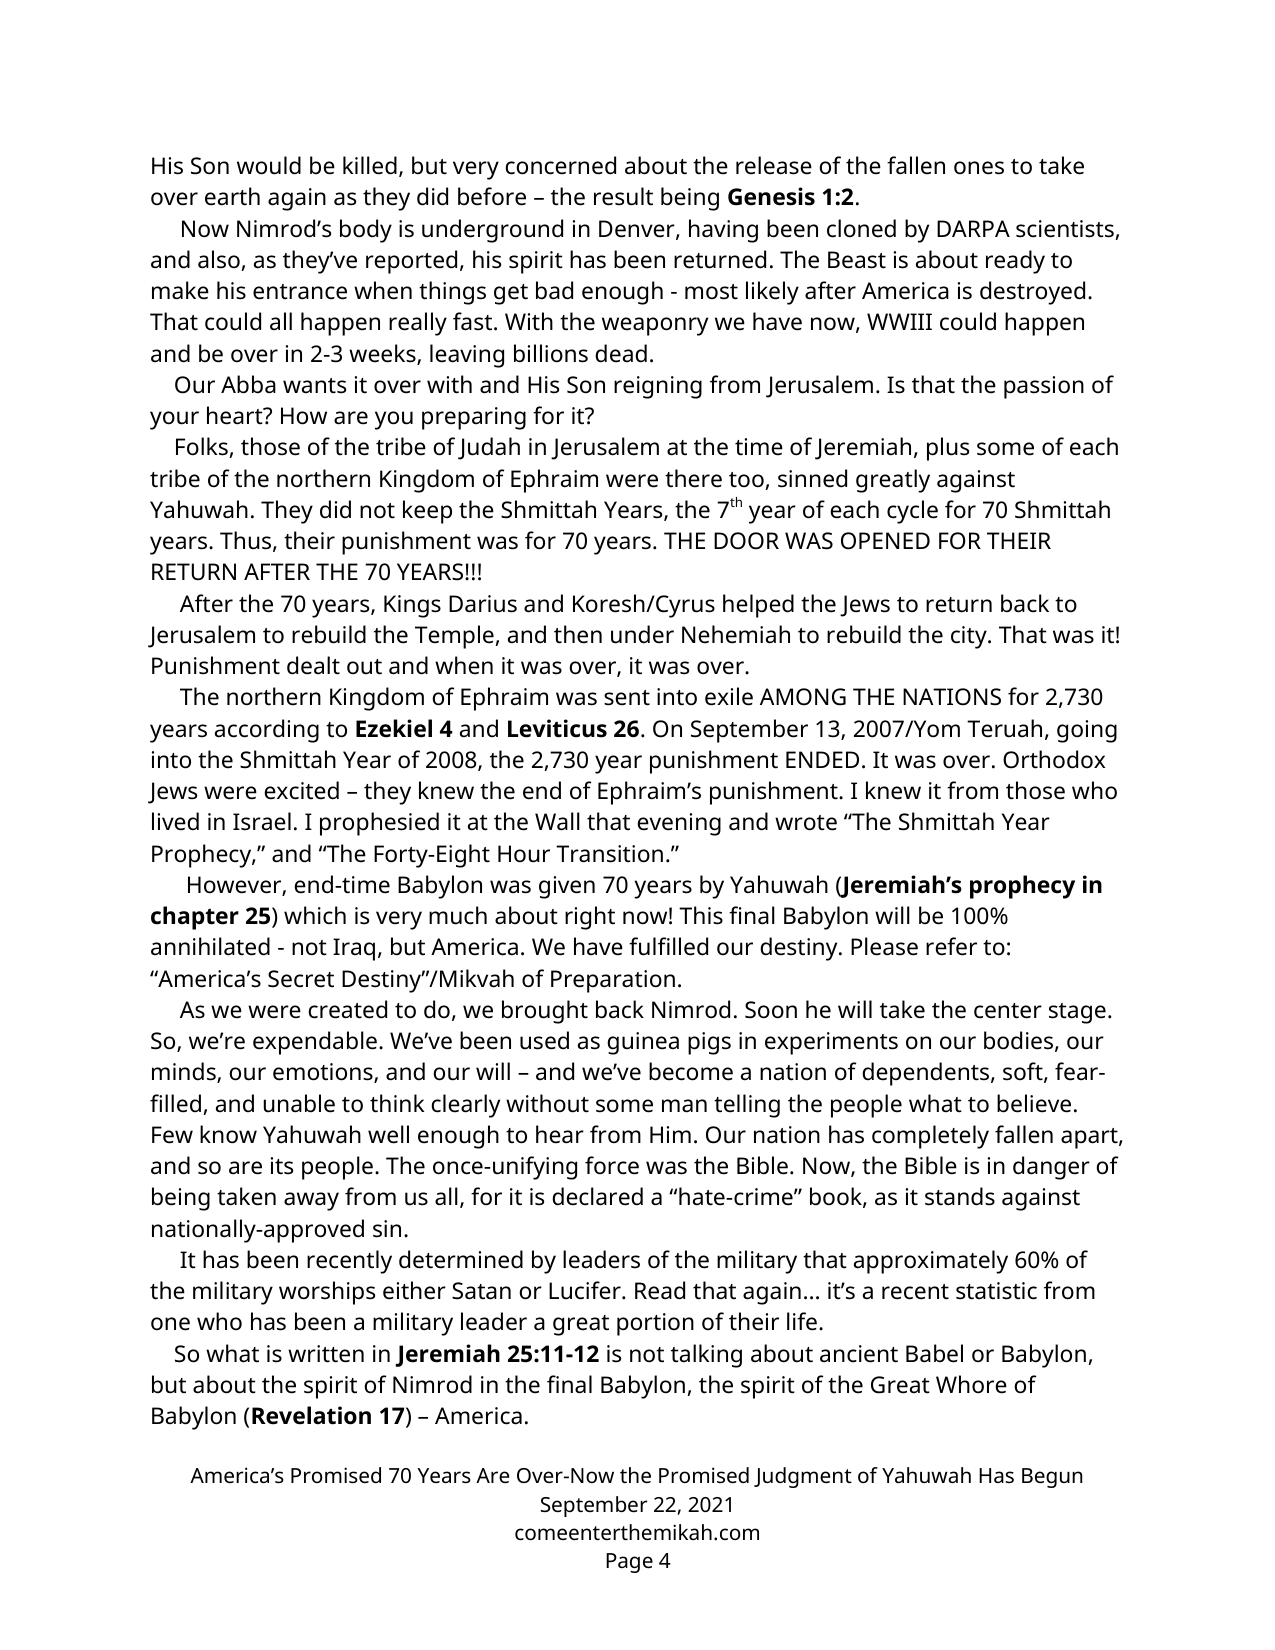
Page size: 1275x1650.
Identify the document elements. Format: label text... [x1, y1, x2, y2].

text After the 70 years, Kings Darius and Koresh/Cyrus helped the Jews to return back to Jerusalem to rebuild the Temple, and then under Nehemiah to rebuild the city. That was it! Punishment dealt out and when it was over, it was over. [150, 587, 1125, 681]
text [150, 150, 1125, 212]
text It has been recently determined by leaders of the military that approximately 60% of the military worships either Satan or Lucifer. Read that again… it’s a recent statistic from one who has been a military leader a great portion of their life. [150, 1244, 1125, 1337]
text Our Abba wants it over with and His Son reigning from Jerusalem. Is that the passion of your heart? How are you preparing for it? [150, 369, 1125, 431]
text However, end-time Babylon was given 70 years by Yahuwah (Jeremiah’s prophecy in chapter 25) which is very much about right now! This final Babylon will be 100% annihilated - not Iraq, but America. We have fulfilled our destiny. Please refer to: “America’s Secret Destiny”/Mikvah of Preparation. [150, 869, 1125, 994]
text So what is written in Jeremiah 25:11-12 is not talking about ancient Babel or Babylon, but about the spirit of Nimrod in the final Babylon, the spirit of the Great Whore of Babylon (Revelation 17) – America. [150, 1337, 1125, 1431]
text Folks, those of the tribe of Judah in Jerusalem at the time of Jeremiah, plus some of each tribe of the northern Kingdom of Ephraim were there too, sinned greatly against Yahuwah. They did not keep the Shmittah Years, the 7th year of each cycle for 70 Shmittah years. Thus, their punishment was for 70 years. THE DOOR WAS OPENED FOR THEIR RETURN AFTER THE 70 YEARS!!! [150, 431, 1125, 587]
text The northern Kingdom of Ephraim was sent into exile AMONG THE NATIONS for 2,730 years according to Ezekiel 4 and Leviticus 26. On September 13, 2007/Yom Teruah, going into the Shmittah Year of 2008, the 2,730 year punishment ENDED. It was over. Orthodox Jews were excited – they knew the end of Ephraim’s punishment. I knew it from those who lived in Israel. I prophesied it at the Wall that evening and wrote “The Shmittah Year Prophecy,” and “The Forty-Eight Hour Transition.” [150, 681, 1125, 869]
text Now Nimrod’s body is underground in Denver, having been cloned by DARPA scientists, and also, as they’ve reported, his spirit has been returned. The Beast is about ready to make his entrance when things get bad enough - most likely after America is destroyed. That could all happen really fast. With the weaponry we have now, WWIII could happen and be over in 2-3 weeks, leaving billions dead. [150, 212, 1125, 369]
text As we were created to do, we brought back Nimrod. Soon he will take the center stage. So, we’re expendable. We’ve been used as guinea pigs in experiments on our bodies, our minds, our emotions, and our will – and we’ve become a nation of dependents, soft, fear-filled, and unable to think clearly without some man telling the people what to believe. Few know Yahuwah well enough to hear from Him. Our nation has completely fallen apart, and so are its people. The once-unifying force was the Bible. Now, the Bible is in danger of being taken away from us all, for it is declared a “hate-crime” book, as it stands against nationally-approved sin. [150, 994, 1125, 1244]
